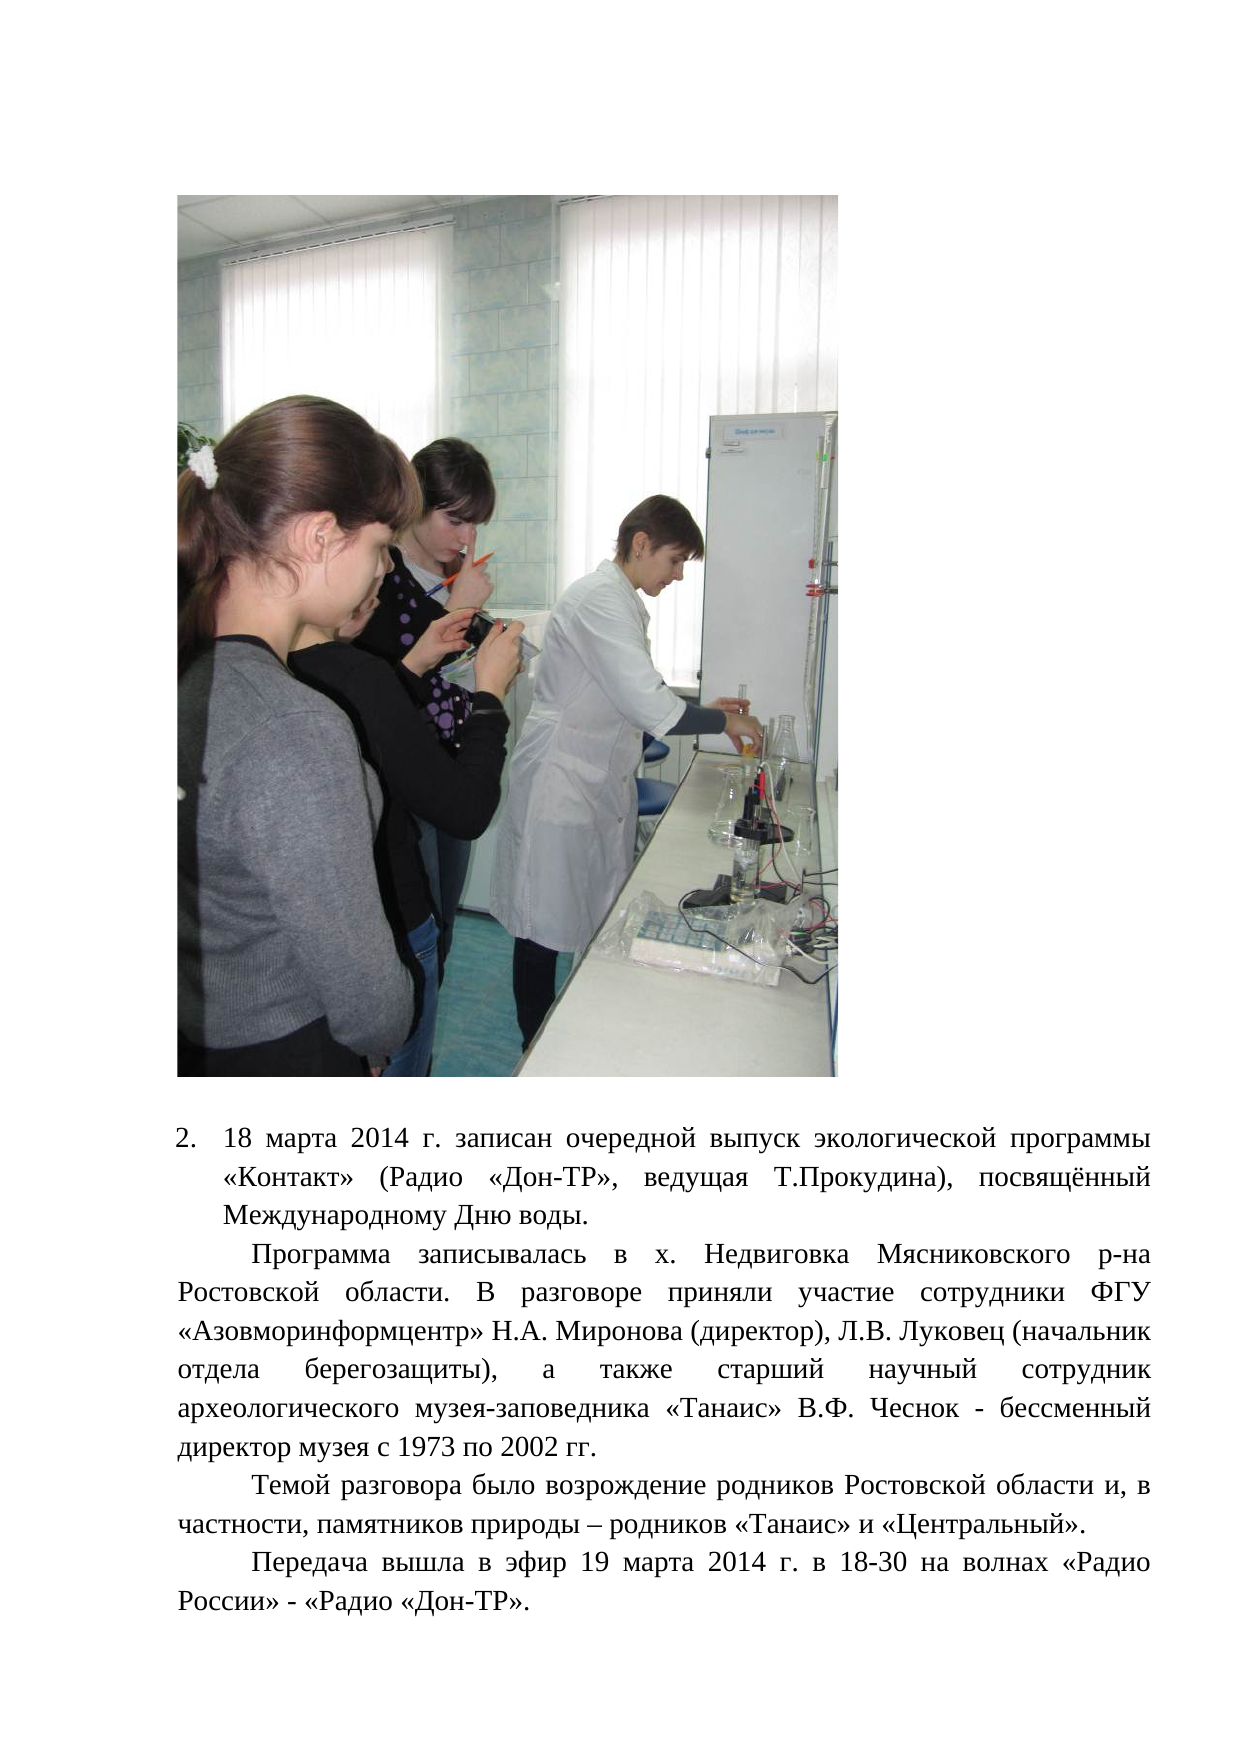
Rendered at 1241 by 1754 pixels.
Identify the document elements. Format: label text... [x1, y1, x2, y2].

picture [177, 195, 839, 1077]
text Программа записывалась в х. Недвиговка Мясниковского р-на Ростовской области. В разговоре приняли участие сотрудники ФГУ «Азовморинформцентр» Н.А. Миронова (директор), Л.В. Луковец (начальник отдела берегозащиты), а также старший научный сотрудник археологического музея-заповедника «Танаис» В.Ф. Чеснок - бессменный директор музея с 1973 по 2002 гг. [177, 1236, 1152, 1462]
list 18 марта 2014 г. записан очередной выпуск экологической программы «Контакт» (Радио «Дон-ТР», ведущая Т.Прокудина), посвящённый Международному Дню воды. [186, 1120, 1152, 1231]
text Темой разговора было возрождение родников Ростовской области и, в частности, памятников природы – родников «Танаис» и «Центральный». [177, 1467, 1152, 1539]
text Передача вышла в эфир 19 марта 2014 г. в 18-30 на волнах «Радио России» - «Радио «Дон-ТР». [177, 1544, 1152, 1616]
